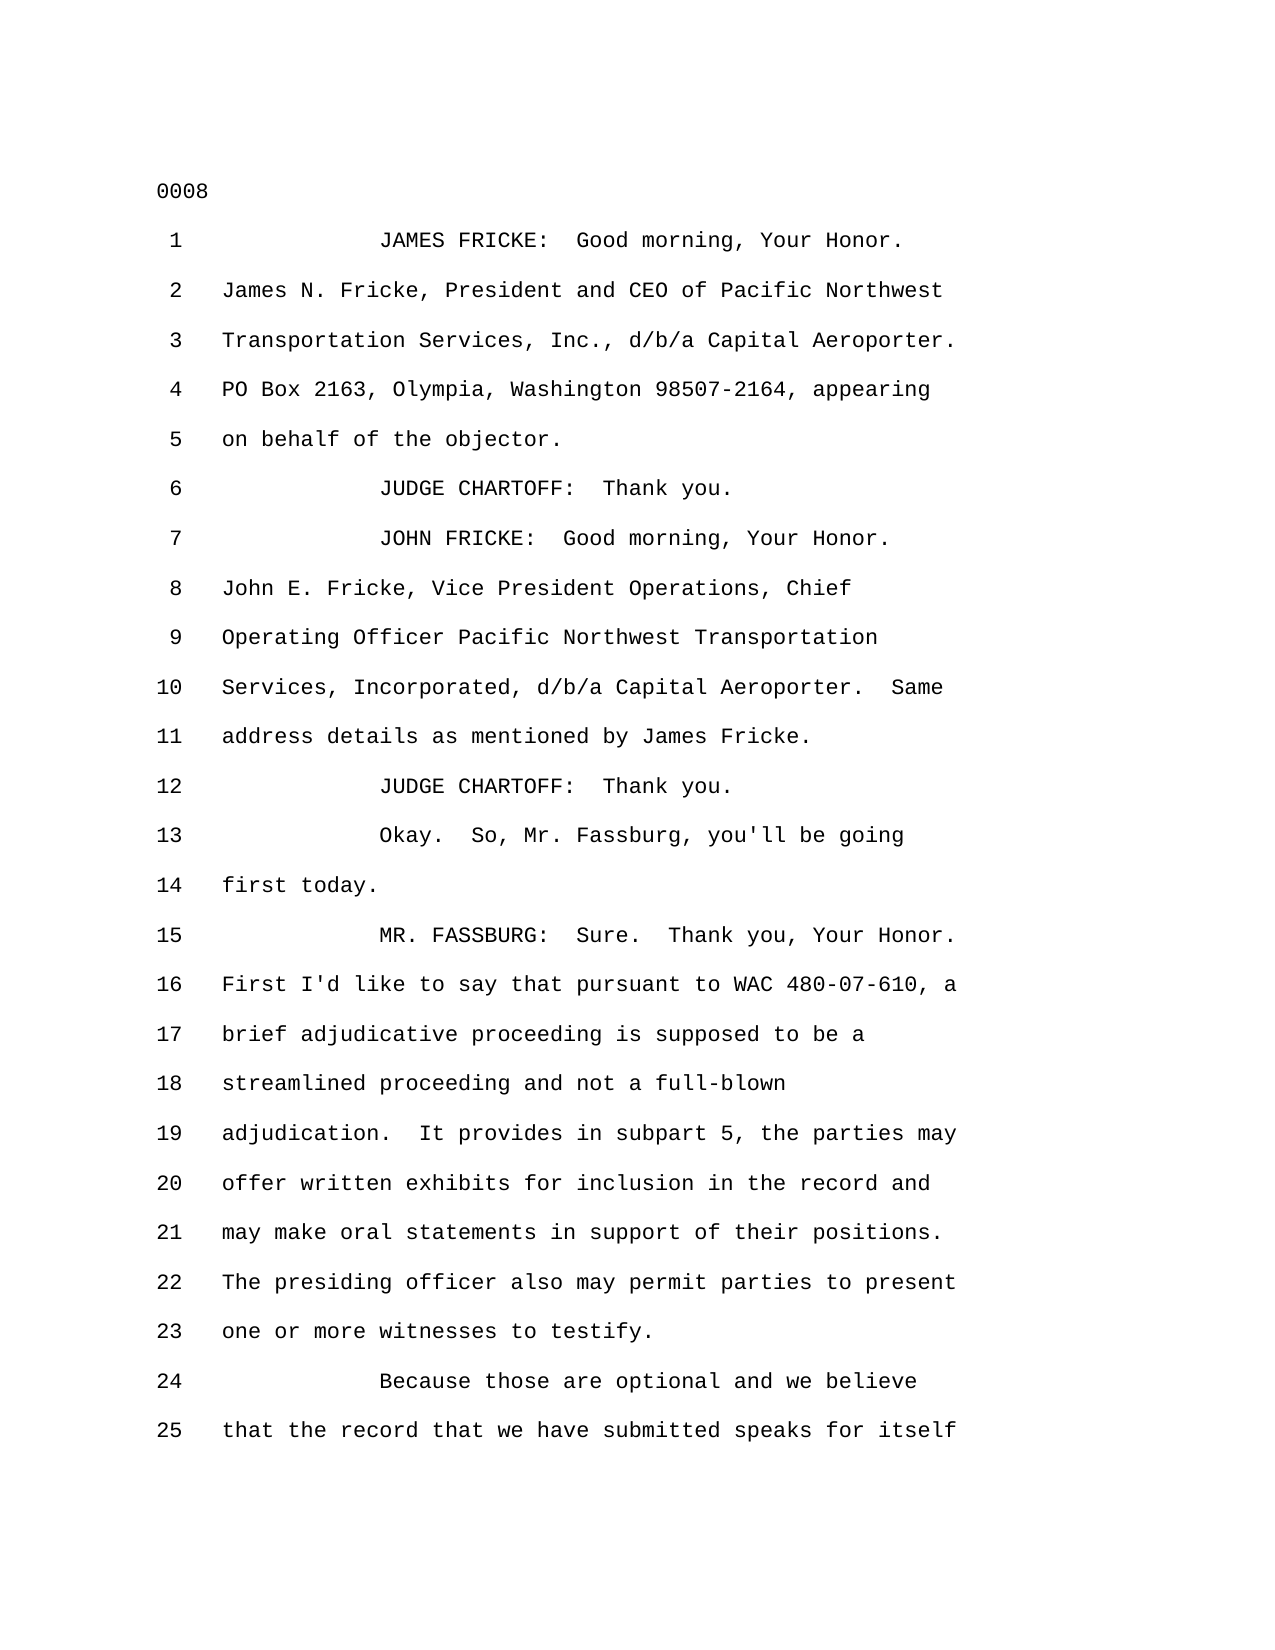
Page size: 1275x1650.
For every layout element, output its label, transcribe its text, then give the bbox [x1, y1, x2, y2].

text 18 streamlined proceeding and not a full-blown [156, 1072, 1119, 1097]
text 20 offer written exhibits for inclusion in the record and [156, 1172, 1119, 1196]
text 23 one or more witnesses to testify. [156, 1320, 1119, 1345]
text 1 JAMES FRICKE: Good morning, Your Honor. [156, 229, 1119, 254]
text 15 MR. FASSBURG: Sure. Thank you, Your Honor. [156, 924, 1119, 948]
text 12 JUDGE CHARTOFF: Thank you. [156, 775, 1119, 800]
text 3 Transportation Services, Inc., d/b/a Capital Aeroporter. [156, 329, 1119, 353]
text 11 address details as mentioned by James Fricke. [156, 725, 1119, 750]
text 24 Because those are optional and we believe [156, 1370, 1119, 1395]
text 17 brief adjudicative proceeding is supposed to be a [156, 1023, 1119, 1048]
text 10 Services, Incorporated, d/b/a Capital Aeroporter. Same [156, 676, 1119, 701]
text 25 that the record that we have submitted speaks for itself [156, 1419, 1119, 1444]
text 9 Operating Officer Pacific Northwest Transportation [156, 626, 1119, 651]
text 22 The presiding officer also may permit parties to present [156, 1271, 1119, 1296]
text 19 adjudication. It provides in subpart 5, the parties may [156, 1122, 1119, 1147]
text 8 John E. Fricke, Vice President Operations, Chief [156, 577, 1119, 601]
text 7 JOHN FRICKE: Good morning, Your Honor. [156, 527, 1119, 552]
text 21 may make oral statements in support of their positions. [156, 1221, 1119, 1246]
text 6 JUDGE CHARTOFF: Thank you. [156, 477, 1119, 502]
text 16 First I'd like to say that pursuant to WAC 480-07-610, a [156, 973, 1119, 998]
text 2 James N. Fricke, President and CEO of Pacific Northwest [156, 279, 1119, 304]
text 5 on behalf of the objector. [156, 428, 1119, 453]
text 14 first today. [156, 874, 1119, 899]
text 0008 [156, 180, 1119, 205]
text 4 PO Box 2163, Olympia, Washington 98507-2164, appearing [156, 378, 1119, 403]
text 13 Okay. So, Mr. Fassburg, you'll be going [156, 824, 1119, 849]
